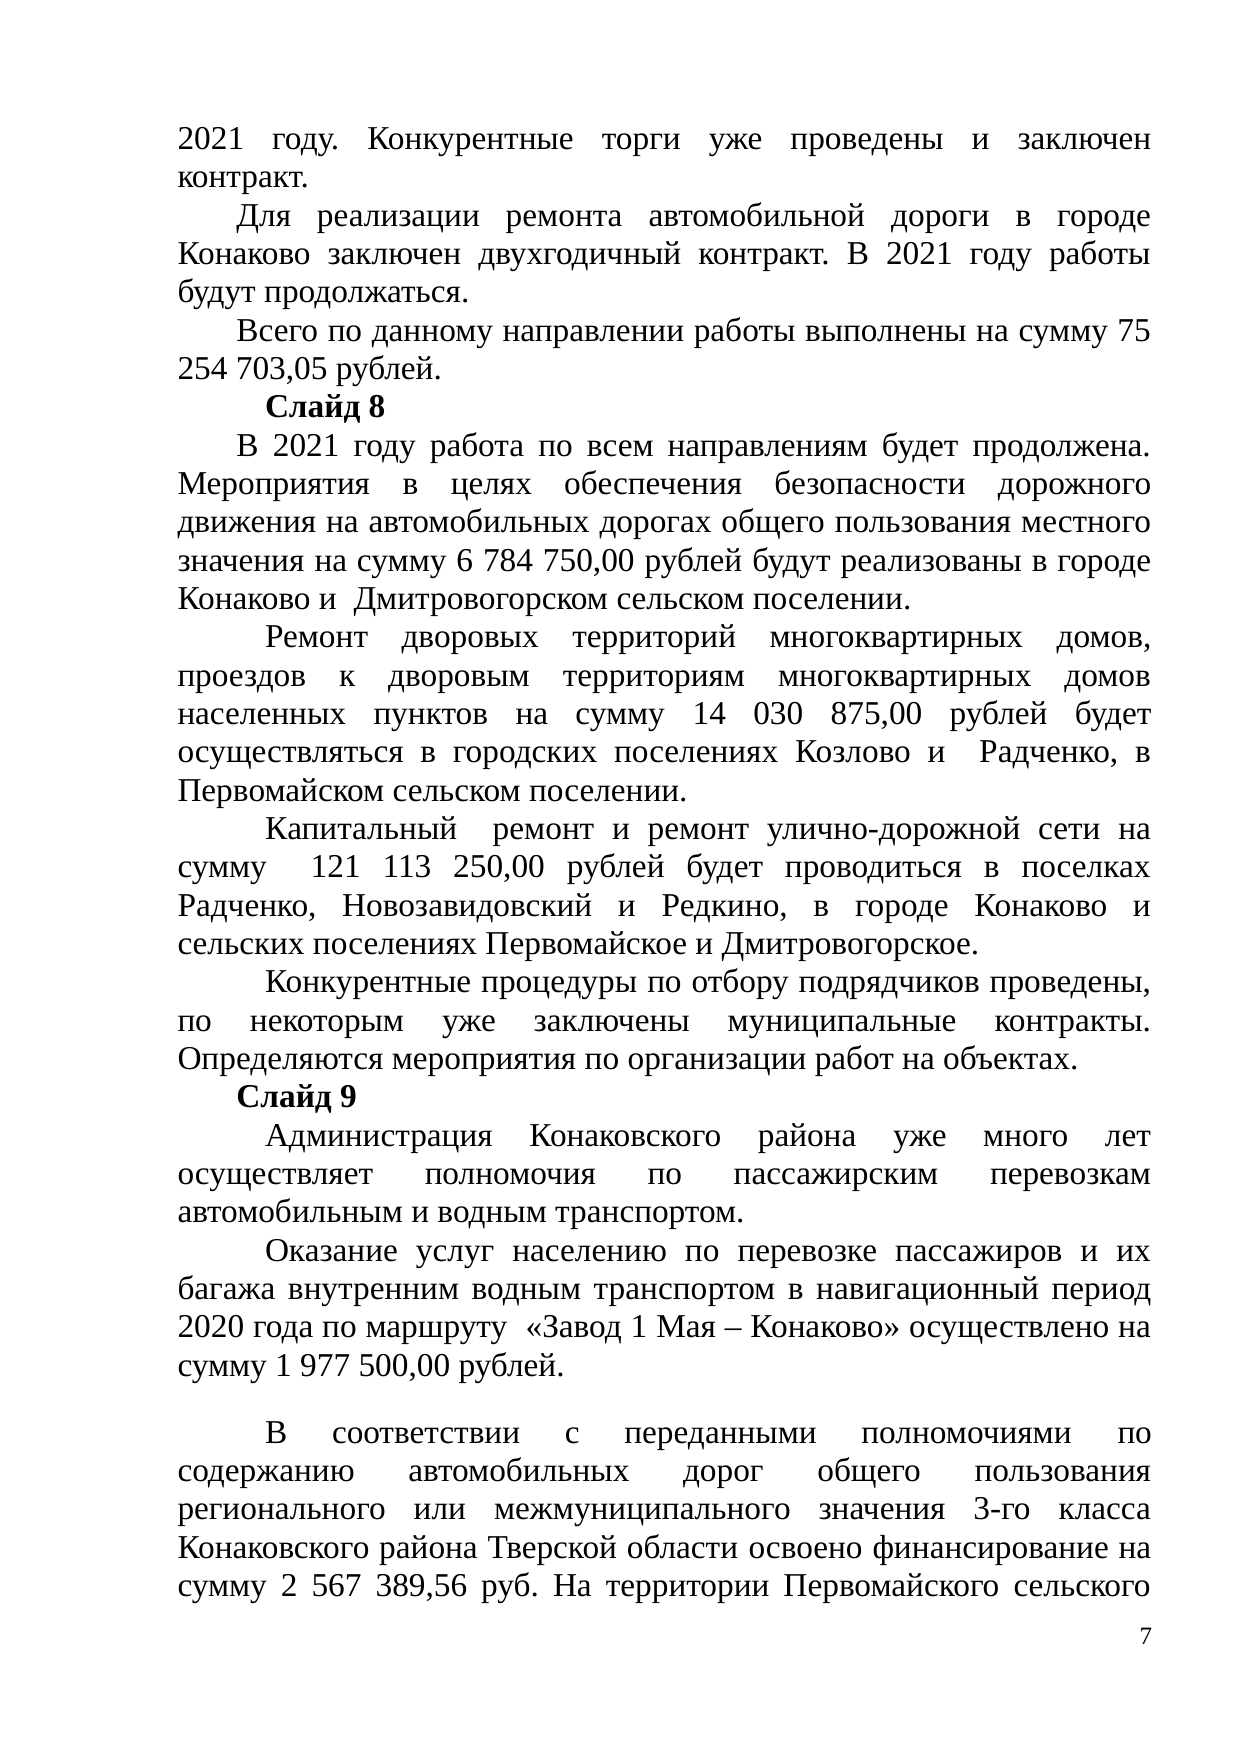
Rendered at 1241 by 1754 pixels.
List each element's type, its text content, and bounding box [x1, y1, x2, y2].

text Слайд 8 [177, 386, 1152, 425]
text Конкурентные процедуры по отбору подрядчиков проведены, по некоторым уже заключены муниципальные контракты. Определяются мероприятия по организации работ на объектах. [177, 961, 1152, 1076]
text Слайд 9 [177, 1076, 1152, 1115]
text В 2021 году работа по всем направлениям будет продолжена. Мероприятия в целях обеспечения безопасности дорожного движения на автомобильных дорогах общего пользования местного значения на сумму 6 784 750,00 рублей будут реализованы в городе Конаково и Дмитровогорском сельском поселении. [177, 425, 1152, 616]
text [177, 1412, 1152, 1603]
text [177, 118, 1152, 195]
text Оказание услуг населению по перевозке пассажиров и их багажа внутренним водным транспортом в навигационный период 2020 года по маршруту «Завод 1 Мая – Конаково» осуществлено на сумму 1 977 500,00 рублей. [177, 1230, 1152, 1383]
text Администрация Конаковского района уже много лет осуществляет полномочия по пассажирским перевозкам автомобильным и водным транспортом. [177, 1115, 1152, 1230]
text Для реализации ремонта автомобильной дороги в городе Конаково заключен двухгодичный контракт. В 2021 году работы будут продолжаться. [177, 195, 1152, 310]
text Ремонт дворовых территорий многоквартирных домов, проездов к дворовым территориям многоквартирных домов населенных пунктов на сумму 14 030 875,00 рублей будет осуществляться в городских поселениях Козлово и Радченко, в Первомайском сельском поселении. [177, 616, 1152, 808]
text Капитальный ремонт и ремонт улично-дорожной сети на сумму 121 113 250,00 рублей будет проводиться в поселках Радченко, Новозавидовский и Редкино, в городе Конаково и сельских поселениях Первомайское и Дмитровогорское. [177, 808, 1152, 961]
text Всего по данному направлении работы выполнены на сумму 75 254 703,05 рублей. [177, 310, 1152, 386]
